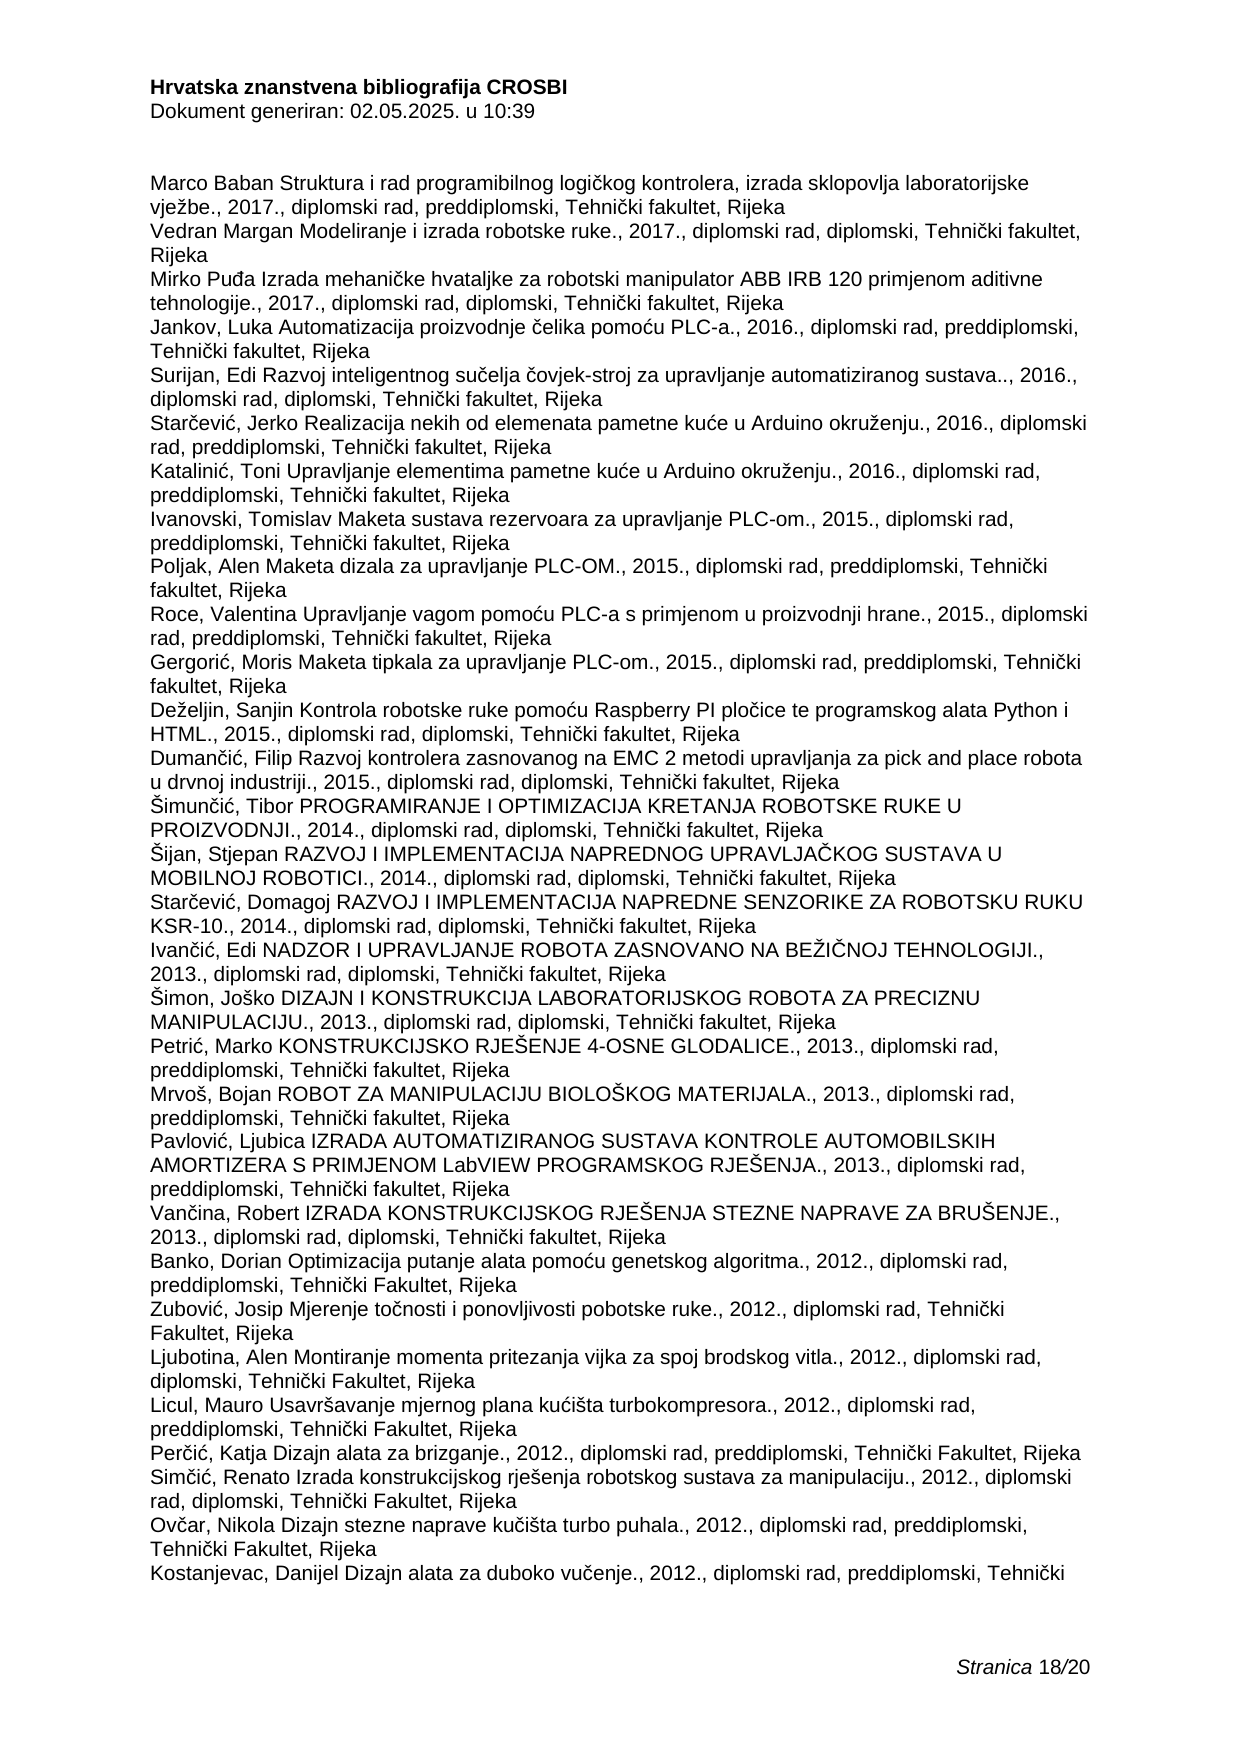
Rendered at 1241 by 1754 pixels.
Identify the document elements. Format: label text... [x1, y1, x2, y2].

text Deželjin, Sanjin [150, 698, 1090, 746]
text Simčić, Renato [150, 1465, 1090, 1513]
text Katalinić, Toni [150, 458, 1090, 506]
text Ivanovski, Tomislav [150, 506, 1090, 554]
text Licul, Mauro [150, 1393, 1090, 1441]
text Banko, Dorian [150, 1249, 1090, 1297]
text Mirko Puđa [150, 267, 1090, 315]
text Petrić, Marko [150, 1033, 1090, 1081]
text Zubović, Josip [150, 1297, 1090, 1345]
text Roce, Valentina [150, 602, 1090, 650]
text Dumančić, Filip [150, 746, 1090, 794]
text Šimunčić, Tibor [150, 794, 1090, 842]
text Jankov, Luka [150, 315, 1090, 363]
text Pavlović, Ljubica [150, 1129, 1090, 1201]
text Šimon, Joško [150, 986, 1090, 1033]
text Starčević, Domagoj [150, 890, 1090, 938]
text Surijan, Edi [150, 363, 1090, 411]
text Ovčar, Nikola [150, 1513, 1090, 1561]
text Ivančić, Edi [150, 938, 1090, 986]
text Ljubotina, Alen [150, 1345, 1090, 1393]
text Marco Baban [150, 171, 1090, 219]
text Poljak, Alen [150, 554, 1090, 602]
text Perčić, Katja [150, 1441, 1090, 1465]
text Vančina, Robert [150, 1201, 1090, 1249]
text Šijan, Stjepan [150, 842, 1090, 890]
text Mrvoš, Bojan [150, 1081, 1090, 1129]
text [150, 1561, 1090, 1584]
text Gergorić, Moris [150, 650, 1090, 698]
text Starčević, Jerko [150, 411, 1090, 458]
text Vedran Margan [150, 219, 1090, 267]
